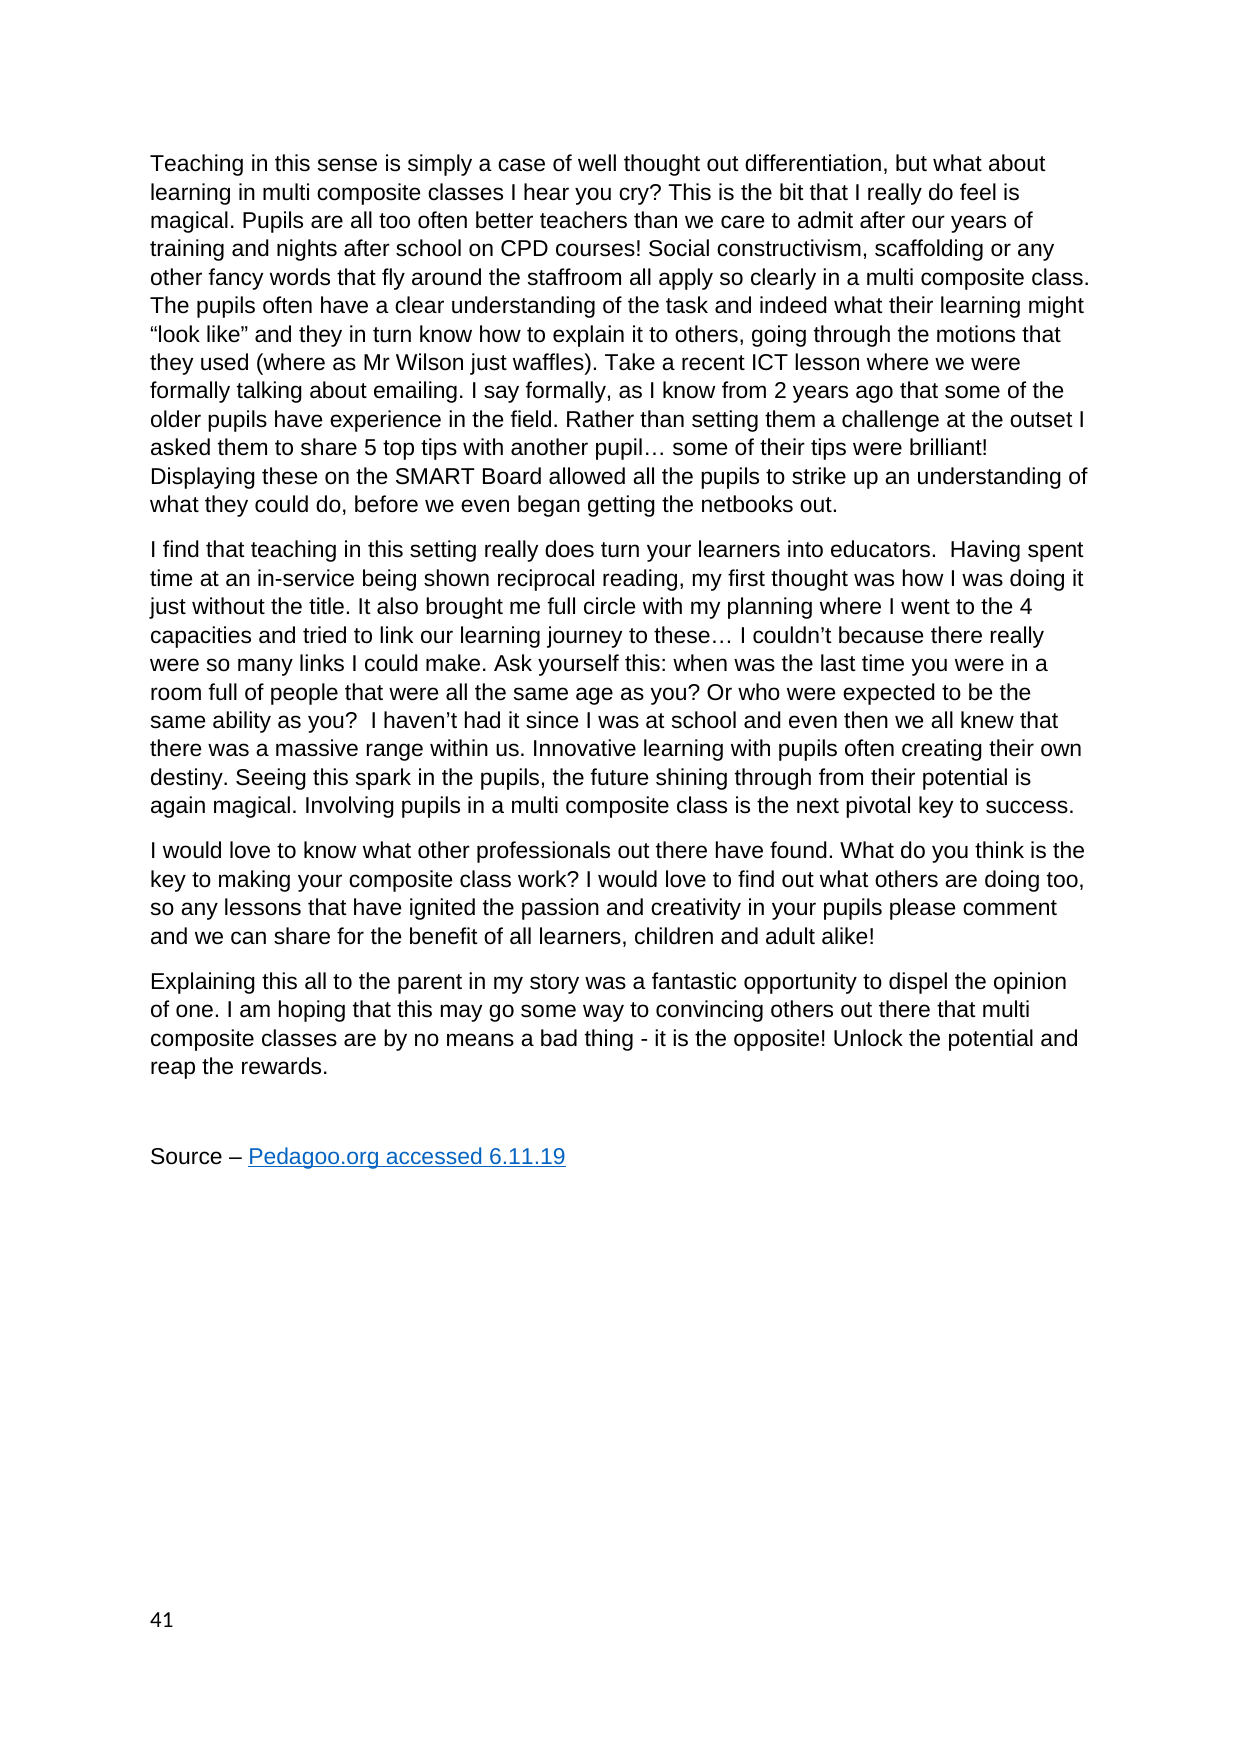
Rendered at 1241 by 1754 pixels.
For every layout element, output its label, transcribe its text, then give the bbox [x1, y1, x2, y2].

text Explaining this all to the parent in my story was a fantastic opportunity to dispel the opinion of one. I am hoping that this may go some way to convincing others out there that multi composite classes are by no means a bad thing - it is the opposite! Unlock the potential and reap the rewards. [150, 968, 1090, 1079]
text I find that teaching in this setting really does turn your learners into educators. Having spent time at an in-service being shown reciprocal reading, my first thought was how I was doing it just without the title. It also brought me full circle with my planning where I went to the 4 capacities and tried to link our learning journey to these… I couldn’t because there really were so many links I could make. Ask yourself this: when was the last time you were in a room full of people that were all the same age as you? Or who were expected to be the same ability as you? I haven’t had it since I was at school and even then we all knew that there was a massive range within us. Innovative learning with pupils often creating their own destiny. Seeing this spark in the pupils, the future shining through from their potential is again magical. Involving pupils in a multi composite class is the next pivotal key to success. [150, 536, 1090, 819]
text Teaching in this sense is simply a case of well thought out differentiation, but what about learning in multi composite classes I hear you cry? This is the bit that I really do feel is magical. Pupils are all too often better teachers than we care to admit after our years of training and nights after school on CPD courses! Social constructivism, scaffolding or any other fancy words that fly around the staffroom all apply so clearly in a multi composite class. The pupils often have a clear understanding of the task and indeed what their learning might “look like” and they in turn know how to explain it to others, going through the motions that they used (where as Mr Wilson just waffles). Take a recent ICT lesson where we were formally talking about emailing. I say formally, as I know from 2 years ago that some of the older pupils have experience in the field. Rather than setting them a challenge at the outset I asked them to share 5 top tips with another pupil… some of their tips were brilliant! Displaying these on the SMART Board allowed all the pupils to strike up an understanding of what they could do, before we even began getting the netbooks out. [150, 150, 1090, 518]
text Source – Pedagoo.org accessed 6.11.19 [150, 1143, 1090, 1170]
text I would love to know what other professionals out there have found. What do you think is the key to making your composite class work? I would love to find out what others are doing too, so any lessons that have ignited the passion and creativity in your pupils please comment and we can share for the benefit of all learners, children and adult alike! [150, 837, 1090, 949]
